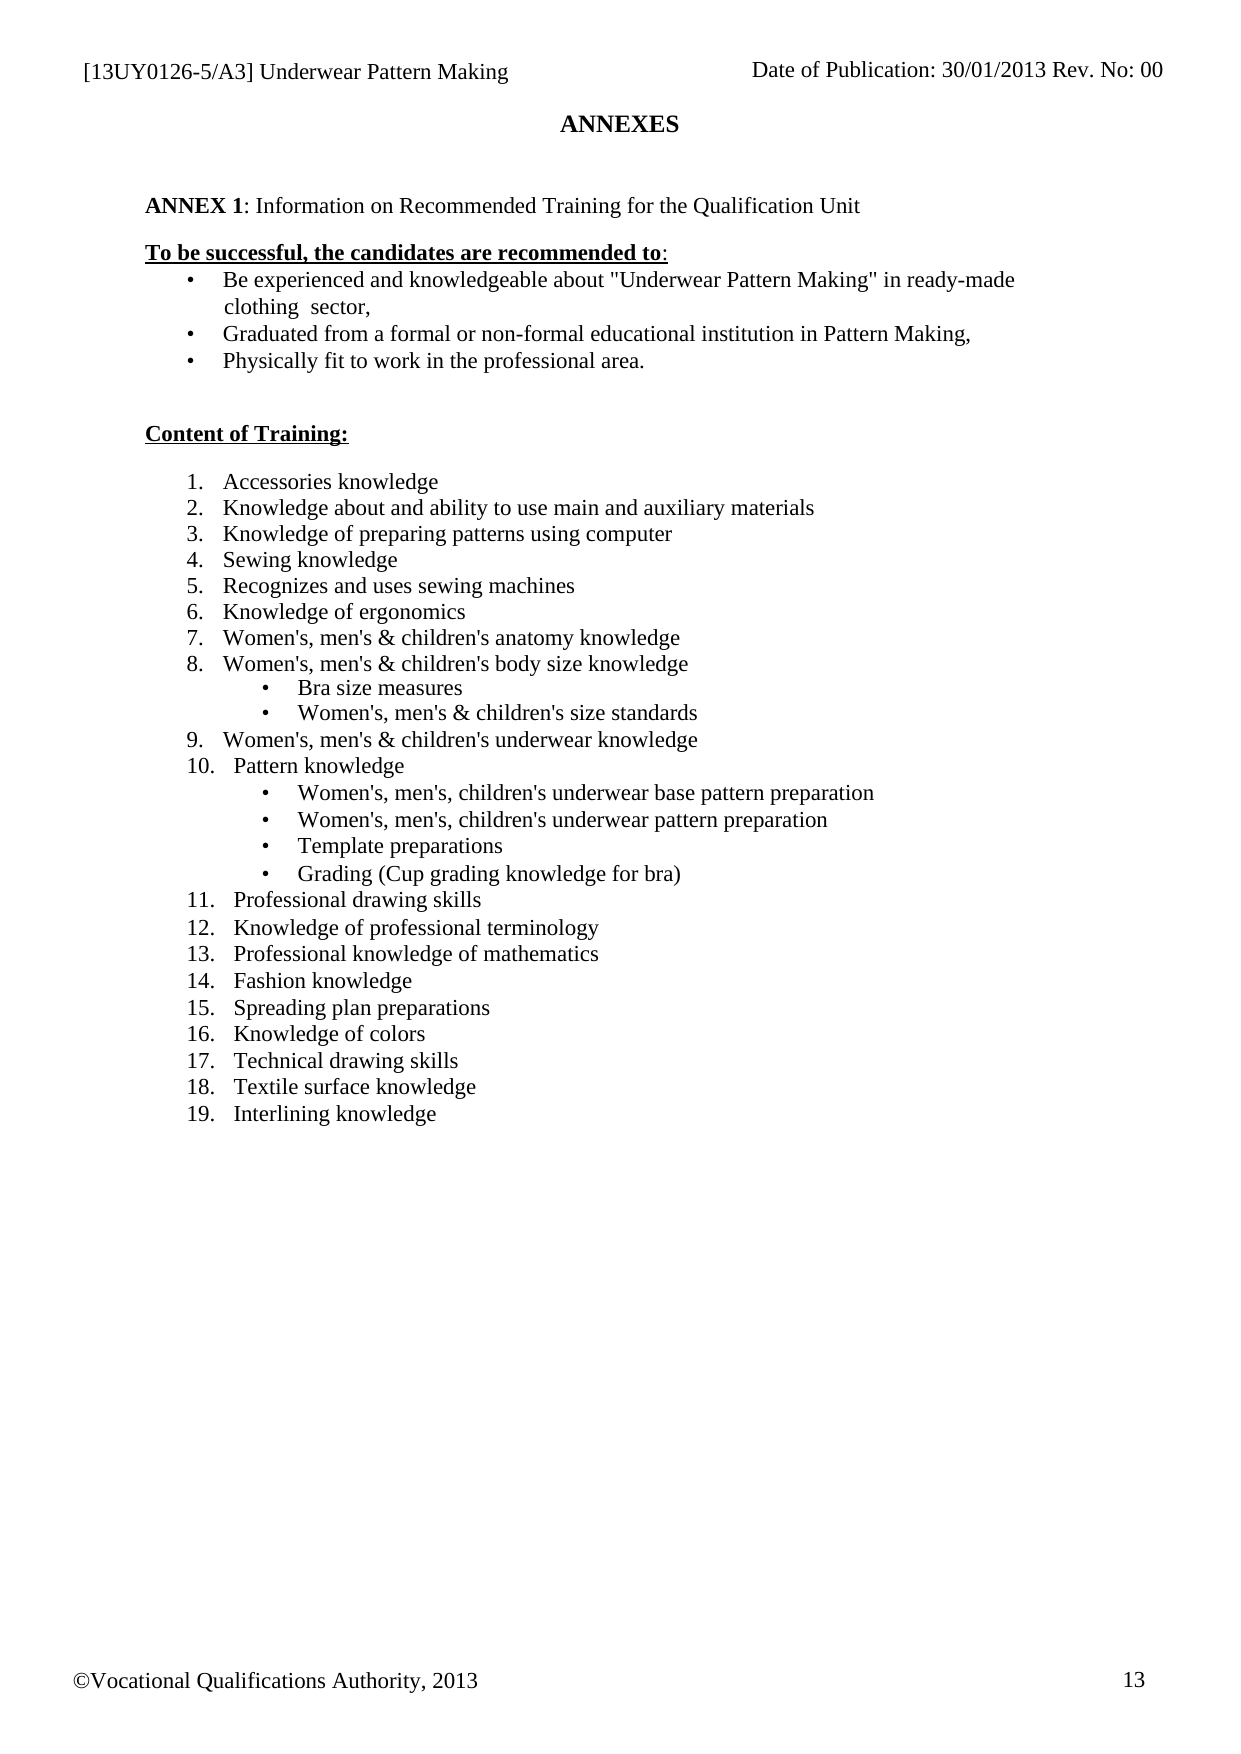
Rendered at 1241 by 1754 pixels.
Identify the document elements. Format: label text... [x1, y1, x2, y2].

list Physically fit to work in the professional area. [145, 347, 753, 401]
text ANNEX 1: Information on Recommended Training for the Qualification Unit [145, 195, 1095, 218]
list Knowledge about and ability to use main and auxiliary materials [186, 494, 1095, 520]
list Women's, men's & children's anatomy knowledge [186, 624, 1095, 651]
list Women's, men's, children's underwear pattern preparation [261, 805, 1095, 832]
text Content of Training: [145, 423, 1095, 446]
list Graduated from a formal or non-formal educational institution in Pattern Making, [186, 320, 1095, 347]
list Template preparations [261, 832, 1095, 859]
text [13UY0126-5/A3] Underwear Pattern Making [83, 61, 509, 84]
list Knowledge of professional terminology [186, 913, 1095, 940]
list Knowledge of ergonomics [186, 598, 1095, 624]
list Women's, men's & children's body size knowledge [186, 651, 1095, 677]
list Pattern knowledge [186, 752, 1095, 779]
list Women's, men's & children's underwear knowledge [186, 726, 1095, 752]
list Spreading plan preparations [186, 994, 1095, 1021]
list Women's, men's, children's underwear base pattern preparation [261, 779, 1095, 805]
text Date of Publication: 30/01/2013 Rev. No: 00 [752, 59, 1180, 82]
list Knowledge of preparing patterns using computer [186, 520, 1095, 546]
text 13 [1122, 1669, 1145, 1692]
list Bra size measures [261, 677, 1095, 699]
text To be successful, the candidates are recommended to: [145, 239, 1095, 266]
list Recognizes and uses sewing machines [186, 572, 1095, 598]
list Grading (Cup grading knowledge for bra) [261, 859, 1095, 886]
text ANNEXES [145, 112, 1095, 137]
list Professional knowledge of mathematics [186, 940, 1095, 967]
list Knowledge of colors [186, 1021, 1095, 1047]
list Accessories knowledge [186, 468, 1095, 494]
list Professional drawing skills [186, 886, 1095, 913]
list Textile surface knowledge [186, 1074, 1095, 1100]
list Sewing knowledge [186, 546, 1095, 572]
list Women's, men's & children's size standards [261, 699, 1095, 726]
text ©Vocational Qualifications Authority, 2013 [73, 1670, 478, 1693]
list Interlining knowledge [186, 1100, 1095, 1127]
list Be experienced and knowledgeable about "Underwear Pattern Making" in ready-made clothing sector, [186, 266, 1095, 320]
list Technical drawing skills [186, 1047, 1095, 1074]
list Fashion knowledge [186, 967, 1095, 994]
